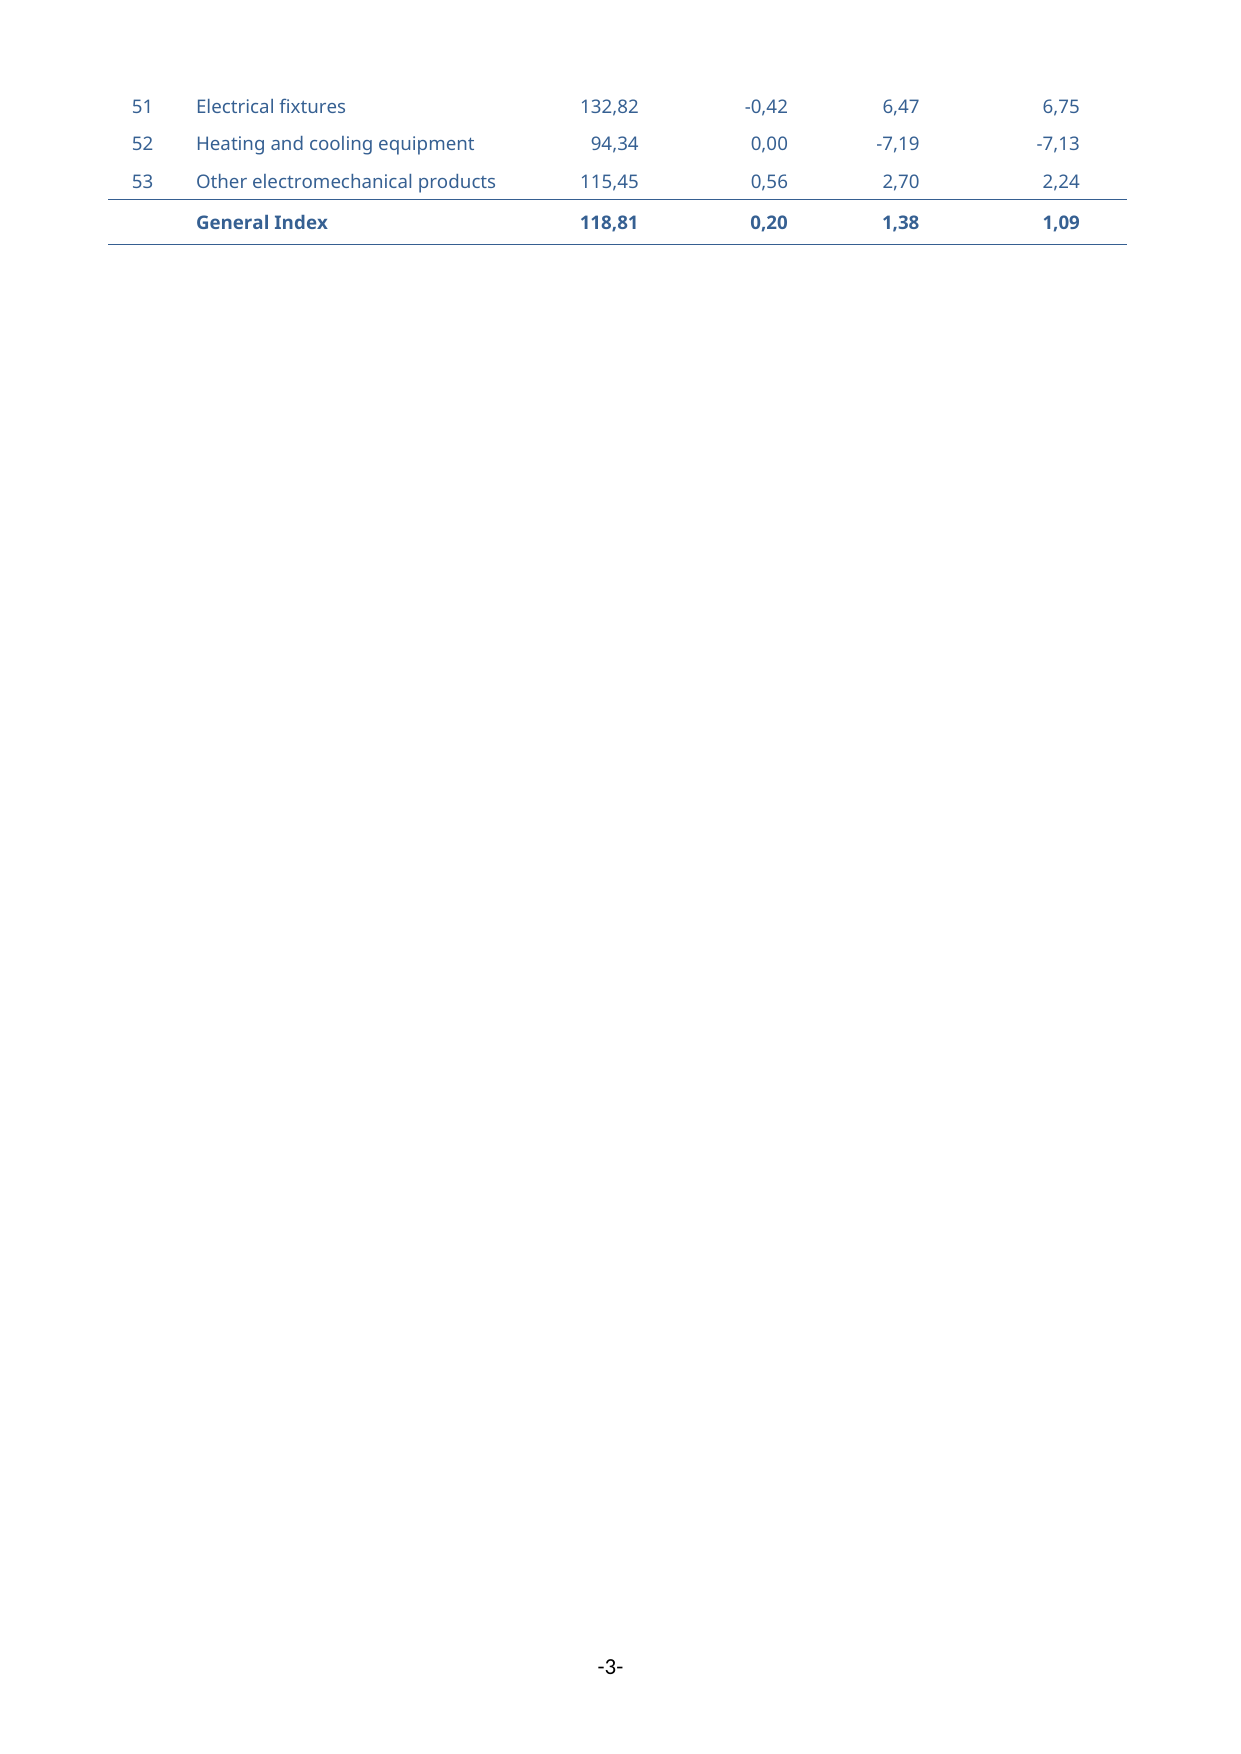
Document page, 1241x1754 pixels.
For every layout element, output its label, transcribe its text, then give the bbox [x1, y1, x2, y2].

table_cell 94,34 [521, 125, 671, 162]
table_cell 2,24 [955, 162, 1127, 199]
table_cell -0,42 [671, 88, 817, 125]
table_cell -7,19 [817, 125, 955, 162]
table_cell General Index [190, 200, 521, 244]
table_cell 53 [108, 162, 190, 199]
table_cell 1,09 [955, 200, 1127, 244]
table_cell Other electromechanical products [190, 162, 521, 199]
table_cell 51 [108, 88, 190, 125]
table_cell 2,70 [817, 162, 955, 199]
table_cell 0,20 [671, 200, 817, 244]
table_cell 6,47 [817, 88, 955, 125]
table_cell -7,13 [955, 125, 1127, 162]
table_cell 115,45 [521, 162, 671, 199]
table_cell 0,00 [671, 125, 817, 162]
table_cell 118,81 [521, 200, 671, 244]
table_cell 1,38 [817, 200, 955, 244]
table_cell 6,75 [955, 88, 1127, 125]
table_cell 52 [108, 125, 190, 162]
table_cell 0,56 [671, 162, 817, 199]
table_cell Electrical fixtures [190, 88, 521, 125]
table_cell [108, 200, 190, 244]
table_cell 132,82 [521, 88, 671, 125]
table_cell Heating and cooling equipment [190, 125, 521, 162]
